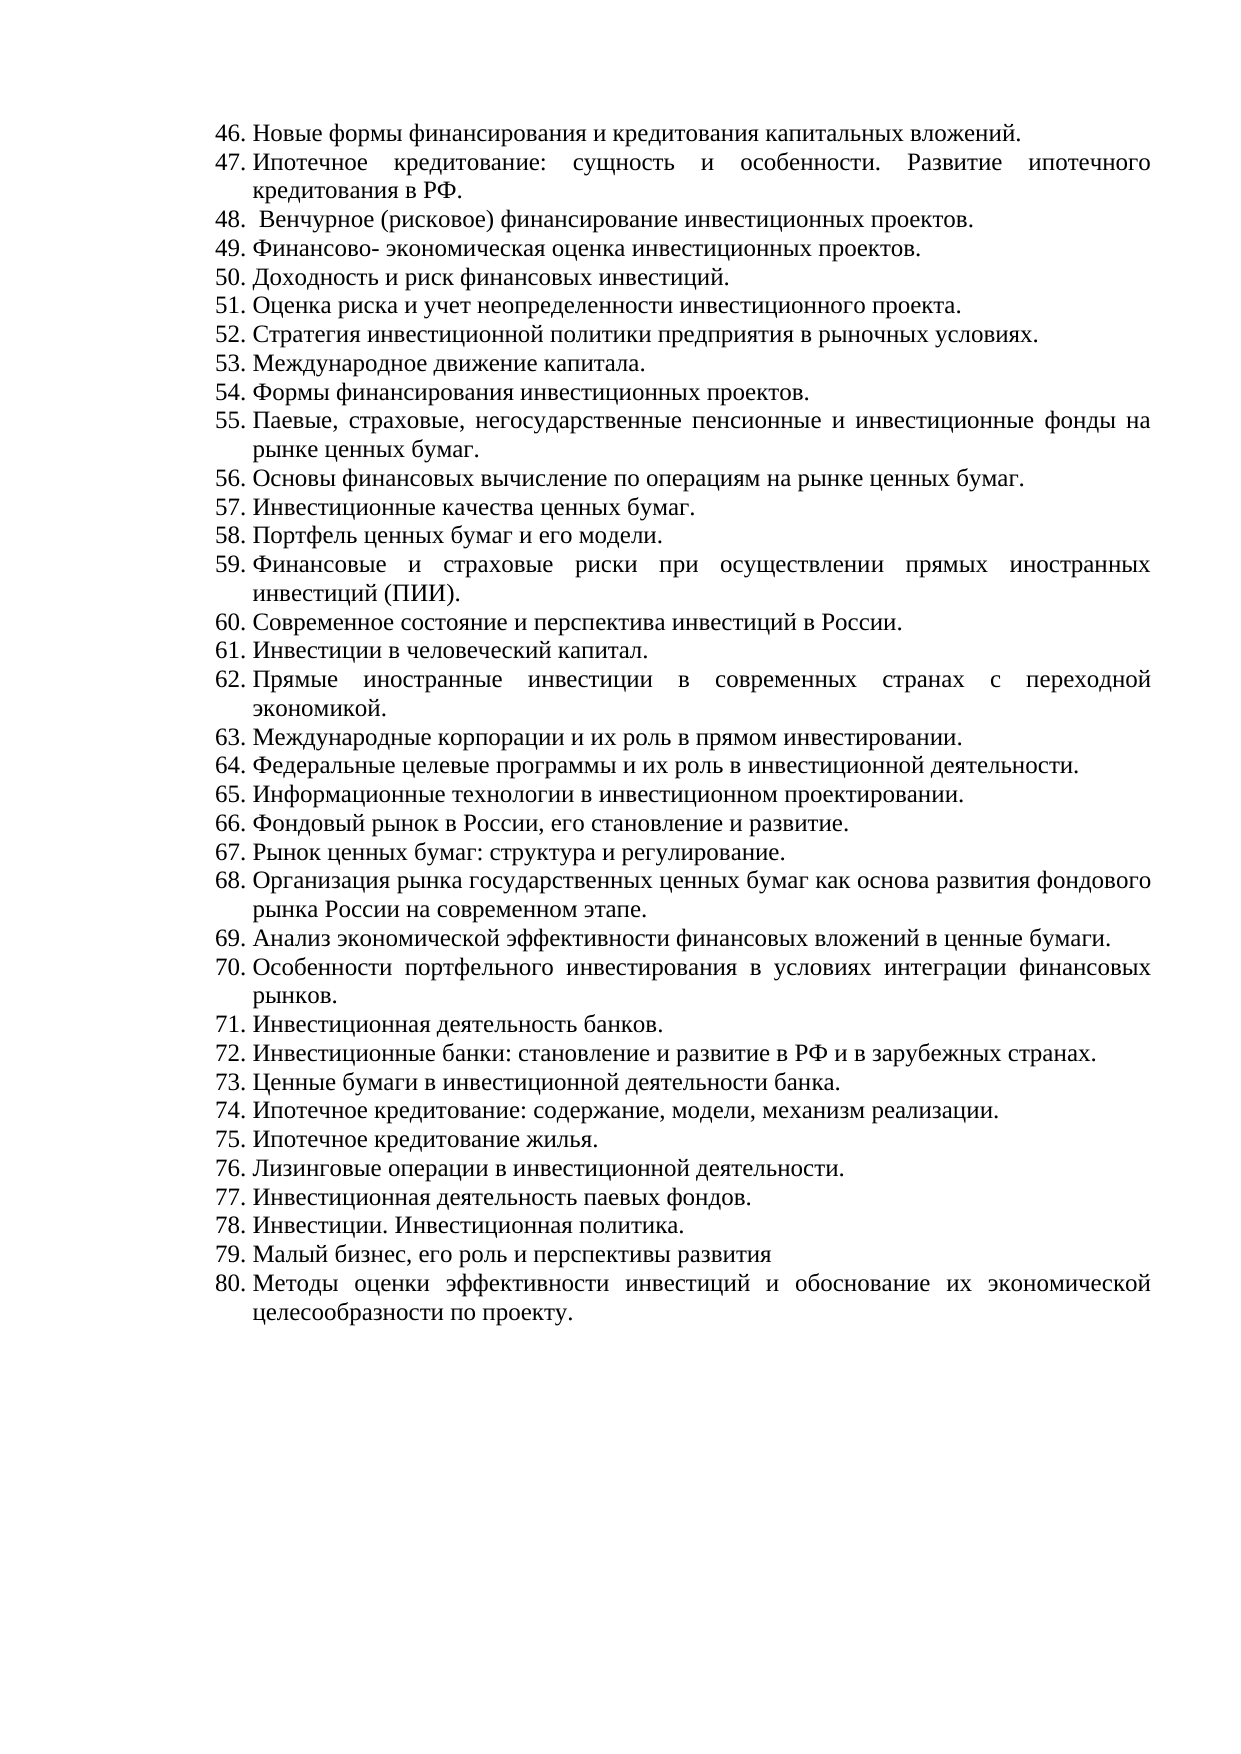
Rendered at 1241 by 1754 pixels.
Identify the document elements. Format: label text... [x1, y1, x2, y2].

list Международные корпорации и их роль в прямом инвестировании. [215, 722, 1152, 751]
list Паевые, страховые, негосударственные пенсионные и инвестиционные фонды на рынке ценных бумаг. [215, 406, 1152, 463]
list Инвестиционная деятельность банков. [215, 1009, 1152, 1038]
list Ценные бумаги в инвестиционной деятельности банка. [215, 1067, 1152, 1096]
list Лизинговые операции в инвестиционной деятельности. [215, 1153, 1152, 1182]
list Инвестиции в человеческий капитал. [215, 636, 1152, 664]
list Ипотечное кредитование: сущность и особенности. Развитие ипотечного кредитования в РФ. [215, 147, 1152, 204]
list Доходность и риск финансовых инвестиций. [215, 262, 1152, 291]
list Фондовый рынок в России, его становление и развитие. [215, 808, 1152, 837]
list Новые формы финансирования и кредитования капитальных вложений. [215, 118, 1152, 147]
list Малый бизнес, его роль и перспективы развития [215, 1239, 1152, 1268]
list Организация рынка государственных ценных бумаг как основа развития фондового рынка России на современном этапе. [215, 866, 1152, 923]
list Оценка риска и учет неопределенности инвестиционного проекта. [215, 291, 1152, 319]
list Анализ экономической эффективности финансовых вложений в ценные бумаги. [215, 923, 1152, 952]
list Рынок ценных бумаг: структура и регулирование. [215, 837, 1152, 866]
list Формы финансирования инвестиционных проектов. [215, 377, 1152, 406]
list Стратегия инвестиционной политики предприятия в рыночных условиях. [215, 319, 1152, 348]
list Особенности портфельного инвестирования в условиях интеграции финансовых рынков. [215, 952, 1152, 1009]
list Инвестиционная деятельность паевых фондов. [215, 1182, 1152, 1211]
list Инвестиционные банки: становление и развитие в РФ и в зарубежных странах. [215, 1038, 1152, 1067]
list Методы оценки эффективности инвестиций и обоснование их экономической целесообразности по проекту. [215, 1268, 1152, 1326]
list Информационные технологии в инвестиционном проектировании. [215, 779, 1152, 808]
list Современное состояние и перспектива инвестиций в России. [215, 607, 1152, 636]
list Финансово- экономическая оценка инвестиционных проектов. [215, 233, 1152, 262]
list Инвестиции. Инвестиционная политика. [215, 1211, 1152, 1239]
list Ипотечное кредитование: содержание, модели, механизм реализации. [215, 1096, 1152, 1124]
list Ипотечное кредитование жилья. [215, 1124, 1152, 1153]
list Инвестиционные качества ценных бумаг. [215, 492, 1152, 521]
list Финансовые и страховые риски при осуществлении прямых иностранных инвестиций (ПИИ). [215, 549, 1152, 607]
list Прямые иностранные инвестиции в современных странах с переходной экономикой. [215, 664, 1152, 722]
list Международное движение капитала. [215, 348, 1152, 377]
list Федеральные целевые программы и их роль в инвестиционной деятельности. [215, 751, 1152, 779]
list Основы финансовых вычисление по операциям на рынке ценных бумаг. [215, 463, 1152, 492]
list Портфель ценных бумаг и его модели. [215, 521, 1152, 549]
list Венчурное (рисковое) финансирование инвестиционных проектов. [215, 204, 1152, 233]
